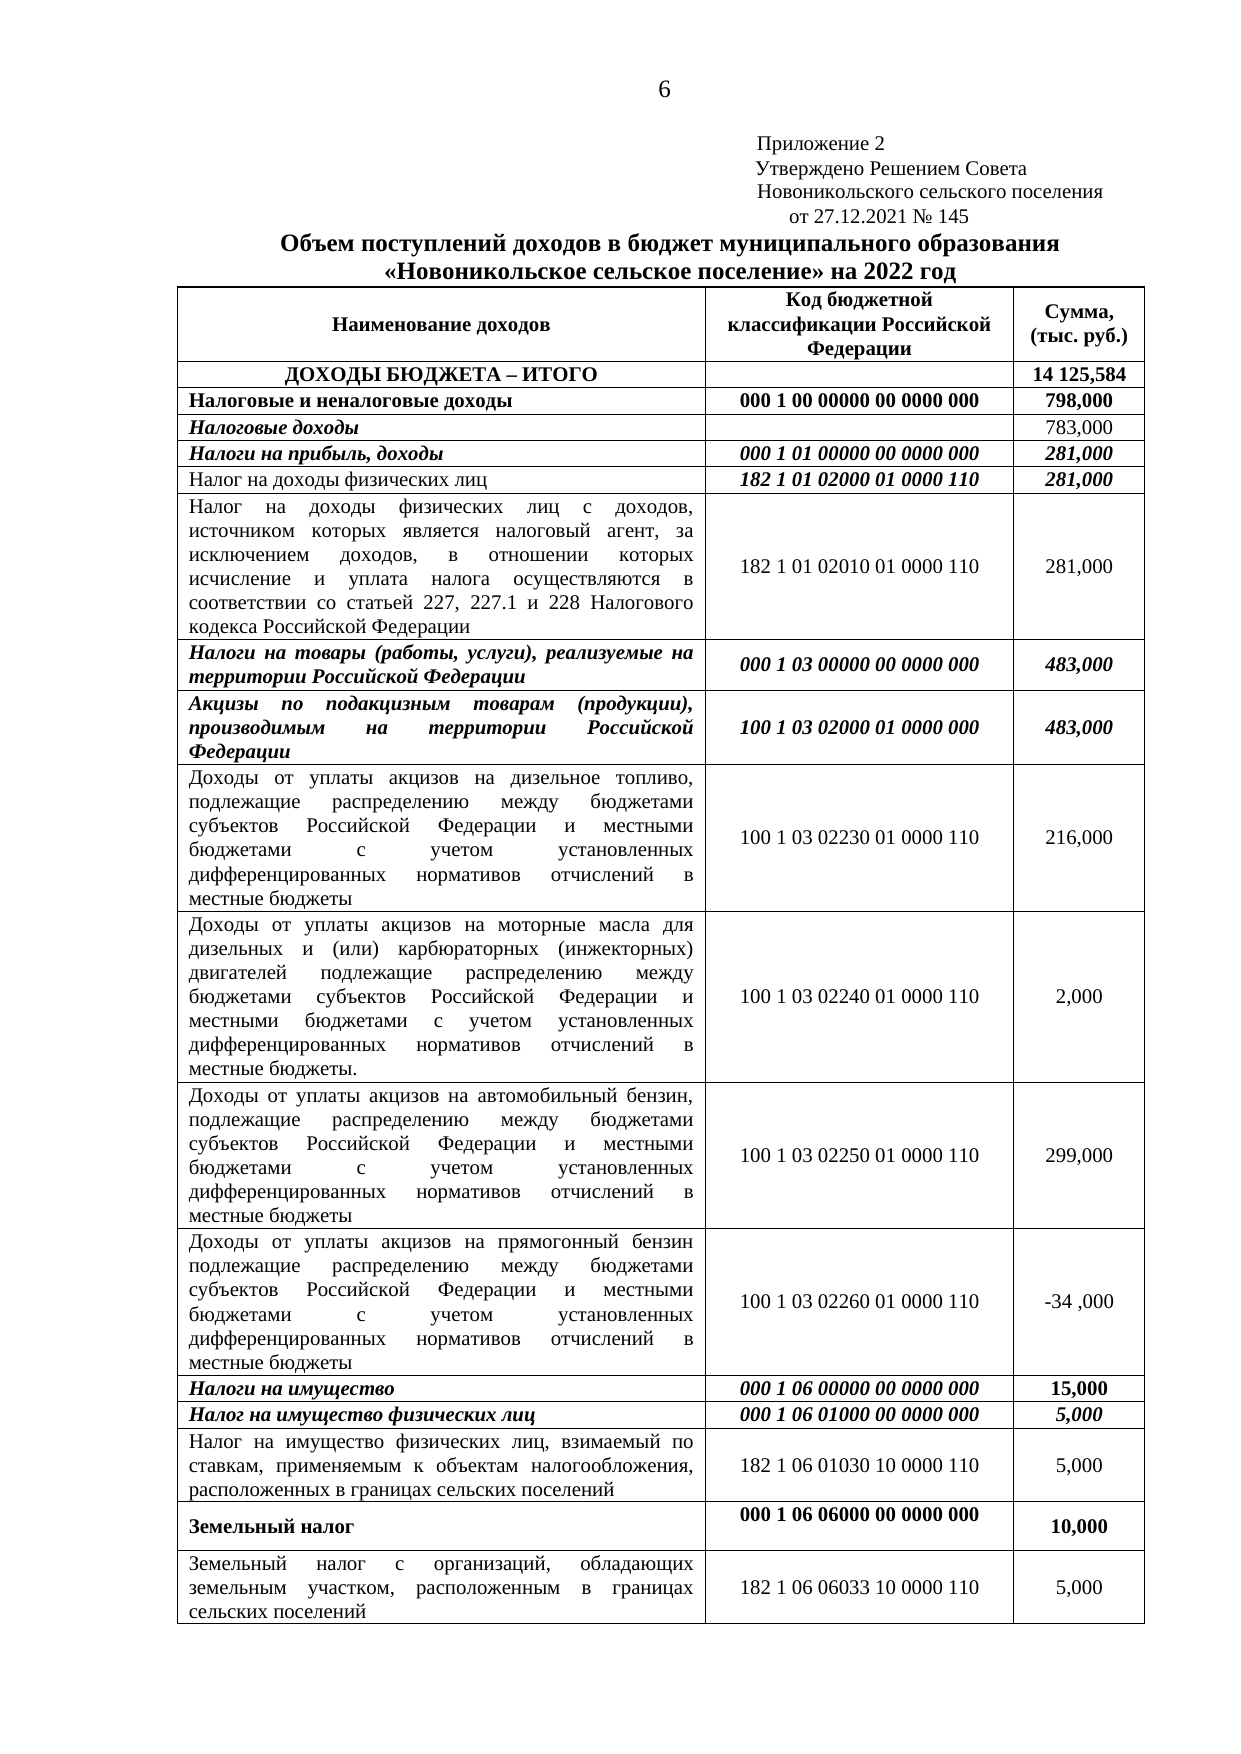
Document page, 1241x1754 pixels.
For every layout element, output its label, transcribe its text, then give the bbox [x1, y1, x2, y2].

table_cell 281,000 [1014, 494, 1144, 639]
table_cell Налоговые доходы [178, 415, 705, 440]
text от 27.12.2021 № 145 [177, 203, 1152, 228]
table_header Наименование доходов [178, 288, 705, 361]
text Утверждено Решением Совета [177, 155, 1152, 179]
table_cell Доходы от уплаты акцизов на прямогонный бензин подлежащие распределению между бюджетами субъектов Российской Федерации и местными бюджетами с учетом установленных дифференцированных нормативов отчислений в местные бюджеты [178, 1229, 705, 1375]
table_cell 783,000 [1014, 415, 1144, 440]
table_cell 798,000 [1014, 388, 1144, 413]
table_cell 299,000 [1014, 1083, 1144, 1228]
table_cell 483,000 [1014, 640, 1144, 690]
table_cell Земельный налог с организаций, обладающих земельным участком, расположенным в границах сельских поселений [178, 1551, 705, 1623]
table_cell 5,000 [1014, 1551, 1144, 1623]
table_cell Налог на доходы физических лиц [178, 467, 705, 493]
text Новоникольского сельского поселения [177, 179, 1152, 203]
table_cell 483,000 [1014, 691, 1144, 764]
table_cell 000 1 01 00000 00 0000 000 [706, 441, 1013, 466]
table_cell 216,000 [1014, 765, 1144, 911]
table_cell 100 1 03 02230 01 0000 110 [706, 765, 1013, 911]
table_cell Налог на имущество физических лиц, взимаемый по ставкам, применяемым к объектам налогообложения, расположенных в границах сельских поселений [178, 1429, 705, 1501]
table_cell 5,000 [1014, 1429, 1144, 1501]
table_cell 100 1 03 02240 01 0000 110 [706, 912, 1013, 1082]
text Объем поступлений доходов в бюджет муниципального образования «Новоникольское сельское поселение» на 2022 год [177, 228, 1163, 285]
table_cell 182 1 01 02000 01 0000 110 [706, 467, 1013, 493]
table_cell Налоги на имущество [178, 1376, 705, 1401]
table_cell 5,000 [1014, 1402, 1144, 1428]
table_cell Налоги на прибыль, доходы [178, 441, 705, 466]
table_cell Налог на доходы физических лиц с доходов, источником которых является налоговый агент, за исключением доходов, в отношении которых исчисление и уплата налога осуществляются в соответствии со статьей 227, 227.1 и 228 Налогового кодекса Российской Федерации [178, 494, 705, 639]
table_cell 000 1 06 01000 00 0000 000 [706, 1402, 1013, 1428]
table_cell 100 1 03 02260 01 0000 110 [706, 1229, 1013, 1375]
table_cell 182 1 06 06033 10 0000 110 [706, 1551, 1013, 1623]
table_cell Налоговые и неналоговые доходы [178, 388, 705, 413]
table_cell 100 1 03 02250 01 0000 110 [706, 1083, 1013, 1228]
table_cell [706, 362, 1013, 387]
table_cell Доходы от уплаты акцизов на моторные масла для дизельных и (или) карбюраторных (инжекторных) двигателей подлежащие распределению между бюджетами субъектов Российской Федерации и местными бюджетами с учетом установленных дифференцированных нормативов отчислений в местные бюджеты. [178, 912, 705, 1082]
table_cell 10,000 [1014, 1502, 1144, 1550]
table_cell 14 125,584 [1014, 362, 1144, 387]
table_cell Доходы от уплаты акцизов на дизельное топливо, подлежащие распределению между бюджетами субъектов Российской Федерации и местными бюджетами с учетом установленных дифференцированных нормативов отчислений в местные бюджеты [178, 765, 705, 911]
table_cell 182 1 06 01030 10 0000 110 [706, 1429, 1013, 1501]
table_cell Акцизы по подакцизным товарам (продукции), производимым на территории Российской Федерации [178, 691, 705, 764]
table_cell 000 1 06 00000 00 0000 000 [706, 1376, 1013, 1401]
table_cell 100 1 03 02000 01 0000 000 [706, 691, 1013, 764]
table_cell 281,000 [1014, 467, 1144, 493]
table_cell Налог на имущество физических лиц [178, 1402, 705, 1428]
table_cell 000 1 03 00000 00 0000 000 [706, 640, 1013, 690]
table_cell Земельный налог [178, 1502, 705, 1550]
table_header Сумма, (тыс. руб.) [1014, 288, 1144, 361]
table_cell ДОХОДЫ БЮДЖЕТА – ИТОГО [178, 362, 705, 387]
table_cell 000 1 06 06000 00 0000 000 [706, 1502, 1013, 1550]
table_cell Доходы от уплаты акцизов на автомобильный бензин, подлежащие распределению между бюджетами субъектов Российской Федерации и местными бюджетами с учетом установленных дифференцированных нормативов отчислений в местные бюджеты [178, 1083, 705, 1228]
table_cell 15,000 [1014, 1376, 1144, 1401]
table_header Код бюджетной классификации Российской Федерации [706, 288, 1013, 361]
table_cell 2,000 [1014, 912, 1144, 1082]
table_cell 281,000 [1014, 441, 1144, 466]
table_cell 182 1 01 02010 01 0000 110 [706, 494, 1013, 639]
table_cell Налоги на товары (работы, услуги), реализуемые на территории Российской Федерации [178, 640, 705, 690]
table_cell 000 1 00 00000 00 0000 000 [706, 388, 1013, 413]
table_cell [706, 415, 1013, 440]
table_cell -34 ,000 [1014, 1229, 1144, 1375]
text Приложение 2 [177, 131, 1152, 155]
